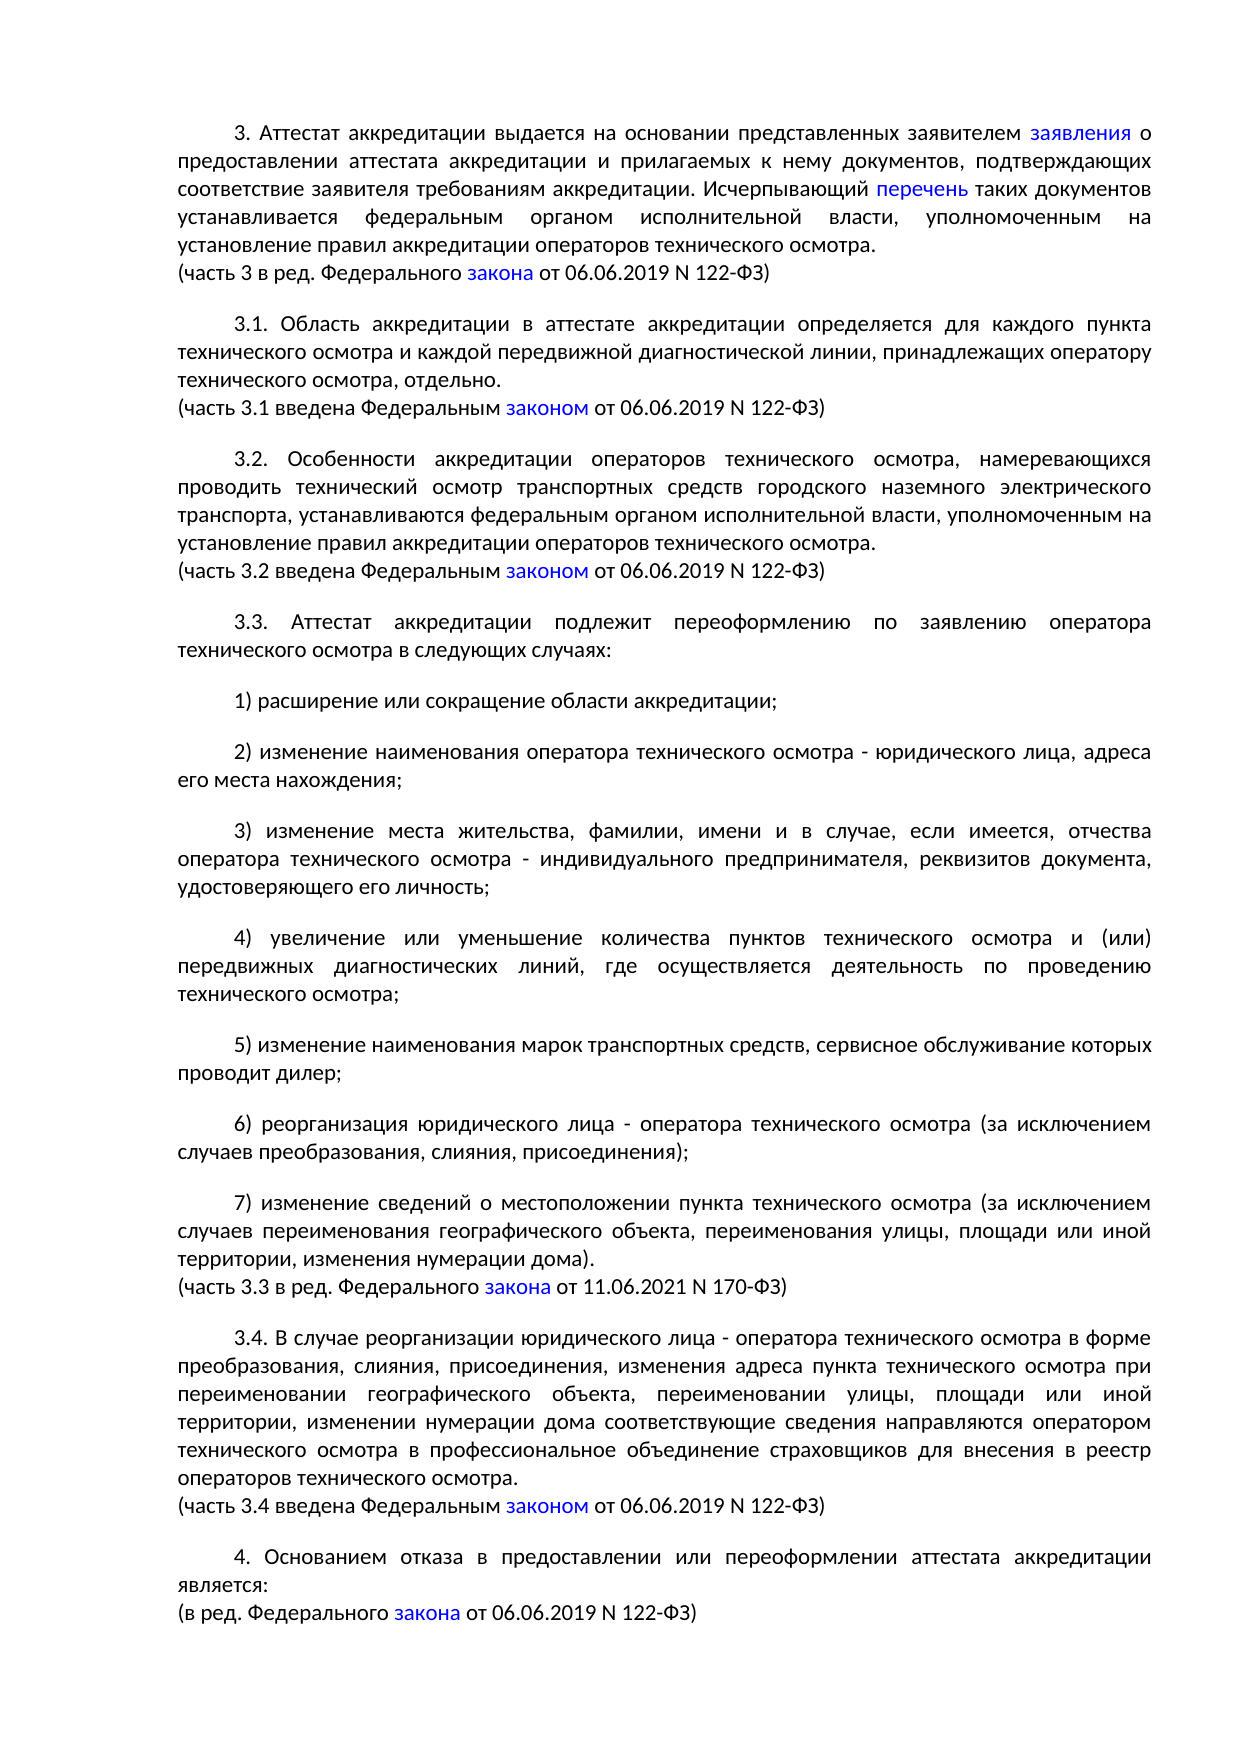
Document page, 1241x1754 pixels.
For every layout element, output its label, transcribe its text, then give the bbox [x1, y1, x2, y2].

text 3.2. Особенности аккредитации операторов технического осмотра, намеревающихся проводить технический осмотр транспортных средств городского наземного электрического транспорта, устанавливаются федеральным органом исполнительной власти, уполномоченным на установление правил аккредитации операторов технического осмотра. [177, 444, 1152, 556]
text 7) изменение сведений о местоположении пункта технического осмотра (за исключением случаев переименования географического объекта, переименования улицы, площади или иной территории, изменения нумерации дома). [177, 1188, 1152, 1272]
text 3. Аттестат аккредитации выдается на основании представленных заявителем заявления о предоставлении аттестата аккредитации и прилагаемых к нему документов, подтверждающих соответствие заявителя требованиям аккредитации. Исчерпывающий перечень таких документов устанавливается федеральным органом исполнительной власти, уполномоченным на установление правил аккредитации операторов технического осмотра. [177, 118, 1152, 258]
text (часть 3.1 введена Федеральным законом от 06.06.2019 N 122-ФЗ) [177, 393, 1152, 421]
text 3.3. Аттестат аккредитации подлежит переоформлению по заявлению оператора технического осмотра в следующих случаях: [177, 607, 1152, 663]
text 4. Основанием отказа в предоставлении или переоформлении аттестата аккредитации является: [177, 1542, 1152, 1598]
text 3) изменение места жительства, фамилии, имени и в случае, если имеется, отчества оператора технического осмотра - индивидуального предпринимателя, реквизитов документа, удостоверяющего его личность; [177, 816, 1152, 900]
text 2) изменение наименования оператора технического осмотра - юридического лица, адреса его места нахождения; [177, 737, 1152, 793]
text 3.1. Область аккредитации в аттестате аккредитации определяется для каждого пункта технического осмотра и каждой передвижной диагностической линии, принадлежащих оператору технического осмотра, отдельно. [177, 309, 1152, 393]
text (часть 3.3 в ред. Федерального закона от 11.06.2021 N 170-ФЗ) [177, 1272, 1152, 1300]
text 4) увеличение или уменьшение количества пунктов технического осмотра и (или) передвижных диагностических линий, где осуществляется деятельность по проведению технического осмотра; [177, 923, 1152, 1007]
text (часть 3 в ред. Федерального закона от 06.06.2019 N 122-ФЗ) [177, 258, 1152, 286]
text 5) изменение наименования марок транспортных средств, сервисное обслуживание которых проводит дилер; [177, 1030, 1152, 1086]
text (часть 3.2 введена Федеральным законом от 06.06.2019 N 122-ФЗ) [177, 556, 1152, 584]
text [177, 1598, 1152, 1626]
text 6) реорганизация юридического лица - оператора технического осмотра (за исключением случаев преобразования, слияния, присоединения); [177, 1109, 1152, 1165]
text (часть 3.4 введена Федеральным законом от 06.06.2019 N 122-ФЗ) [177, 1491, 1152, 1519]
text 3.4. В случае реорганизации юридического лица - оператора технического осмотра в форме преобразования, слияния, присоединения, изменения адреса пункта технического осмотра при переименовании географического объекта, переименовании улицы, площади или иной территории, изменении нумерации дома соответствующие сведения направляются оператором технического осмотра в профессиональное объединение страховщиков для внесения в реестр операторов технического осмотра. [177, 1323, 1152, 1491]
text 1) расширение или сокращение области аккредитации; [177, 686, 1152, 714]
